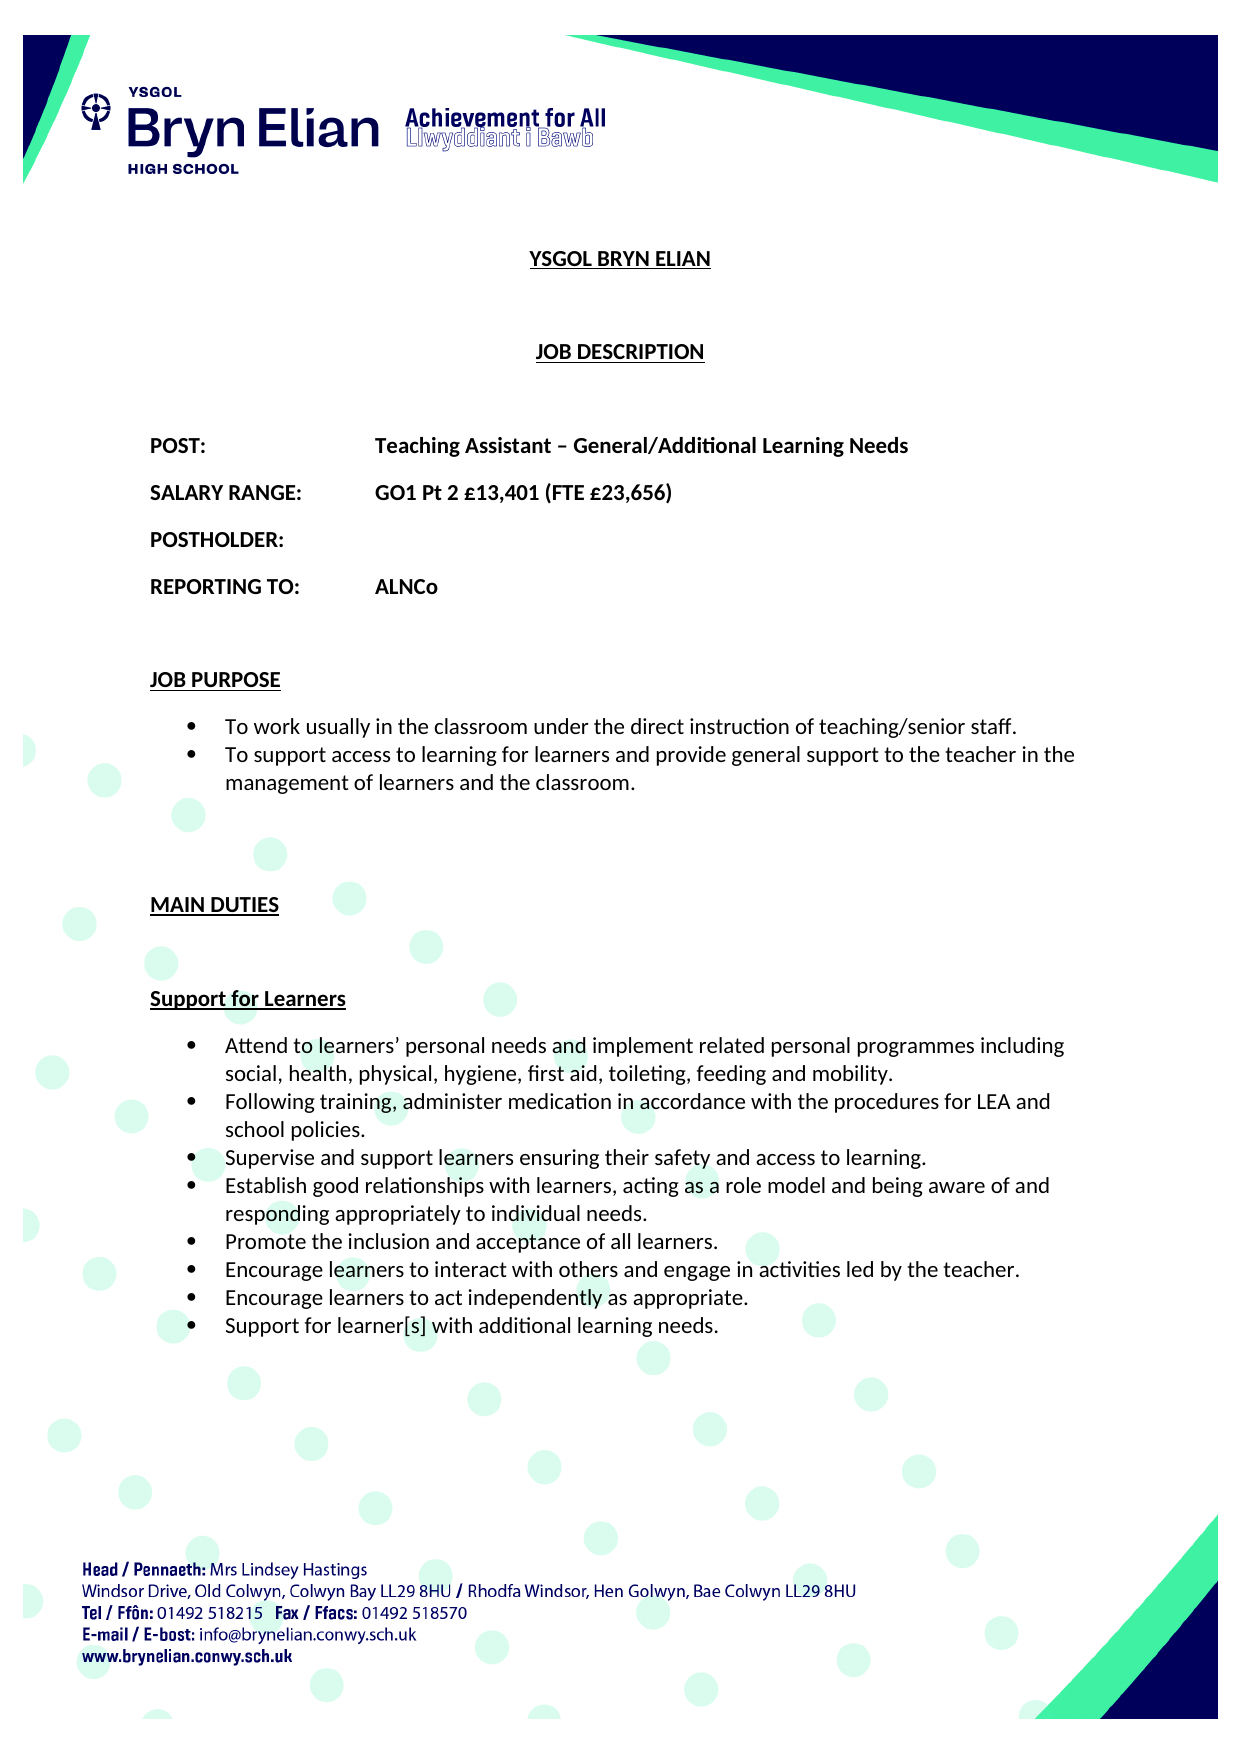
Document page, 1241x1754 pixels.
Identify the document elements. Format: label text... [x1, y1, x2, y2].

list To work usually in the classroom under the direct instruction of teaching/senior staff. [187, 712, 1104, 741]
list Attend to learners’ personal needs and implement related personal programmes including social, health, physical, hygiene, first aid, toileting, feeding and mobility. [187, 1031, 1104, 1087]
picture [23, 35, 1218, 1719]
text MAIN DUTIES [150, 890, 1104, 918]
text POST: Teaching Assistant – General/Additional Learning Needs [150, 431, 1104, 459]
text JOB PURPOSE [150, 666, 1104, 694]
list Encourage learners to act independently as appropriate. [187, 1283, 1104, 1311]
list Support for learner[s] with additional learning needs. [187, 1311, 1104, 1339]
list Following training, administer medication in accordance with the procedures for LEA and school policies. [187, 1087, 1104, 1143]
text SALARY RANGE: GO1 Pt 2 £13,401 (FTE £23,656) [150, 478, 1104, 506]
list Promote the inclusion and acceptance of all learners. [187, 1227, 1104, 1255]
text REPORTING TO: ALNCo [150, 572, 1104, 600]
list Encourage learners to interact with others and engage in activities led by the teacher. [187, 1255, 1104, 1283]
text JOB DESCRIPTION [150, 337, 1090, 366]
text Support for Learners [150, 984, 1104, 1012]
text POSTHOLDER: [150, 525, 1104, 553]
list Supervise and support learners ensuring their safety and access to learning. [187, 1143, 1104, 1171]
text YSGOL BRYN ELIAN [150, 244, 1090, 272]
list Establish good relationships with learners, acting as a role model and being aware of and responding appropriately to individual needs. [187, 1171, 1104, 1227]
list To support access to learning for learners and provide general support to the teacher in the management of learners and the classroom. [187, 741, 1104, 797]
